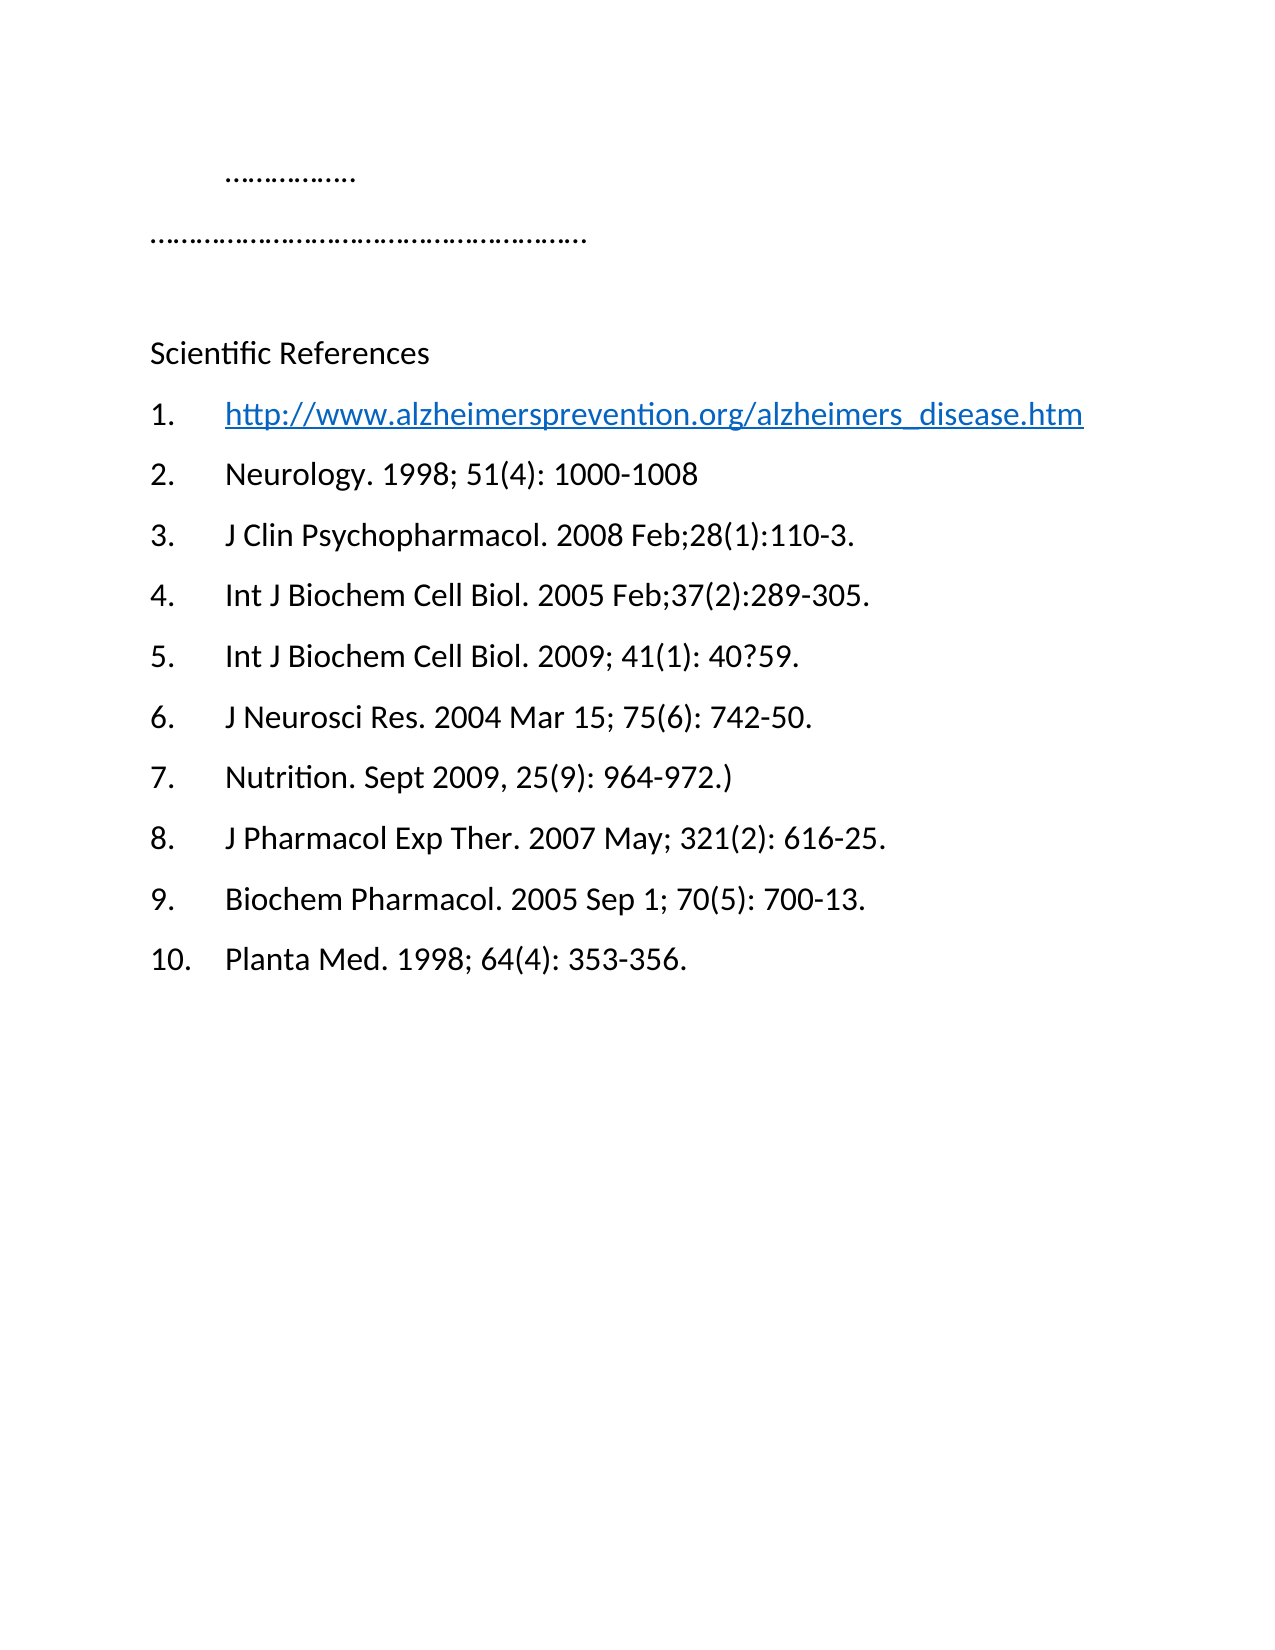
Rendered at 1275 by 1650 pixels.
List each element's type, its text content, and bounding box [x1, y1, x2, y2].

text ………………………………………………… [150, 211, 1125, 251]
text …………….. [150, 150, 1125, 191]
text 4. Int J Biochem Cell Biol. 2005 Feb;37(2):289-305. [150, 574, 1125, 615]
text 10. Planta Med. 1998; 64(4): 353-356. [150, 938, 1125, 979]
text 8. J Pharmacol Exp Ther. 2007 May; 321(2): 616-25. [150, 817, 1125, 858]
text 2. Neurology. 1998; 51(4): 1000-1008 [150, 453, 1125, 494]
text 5. Int J Biochem Cell Biol. 2009; 41(1): 40?59. [150, 635, 1125, 676]
text 7. Nutrition. Sept 2009, 25(9): 964-972.) [150, 756, 1125, 797]
text 6. J Neurosci Res. 2004 Mar 15; 75(6): 742-50. [150, 696, 1125, 736]
text 9. Biochem Pharmacol. 2005 Sep 1; 70(5): 700-13. [150, 877, 1125, 918]
text Scientific References [150, 332, 1125, 373]
text 3. J Clin Psychopharmacol. 2008 Feb;28(1):110-3. [150, 514, 1125, 554]
text 1. http://www.alzheimersprevention.org/alzheimers_disease.htm [150, 392, 1125, 433]
